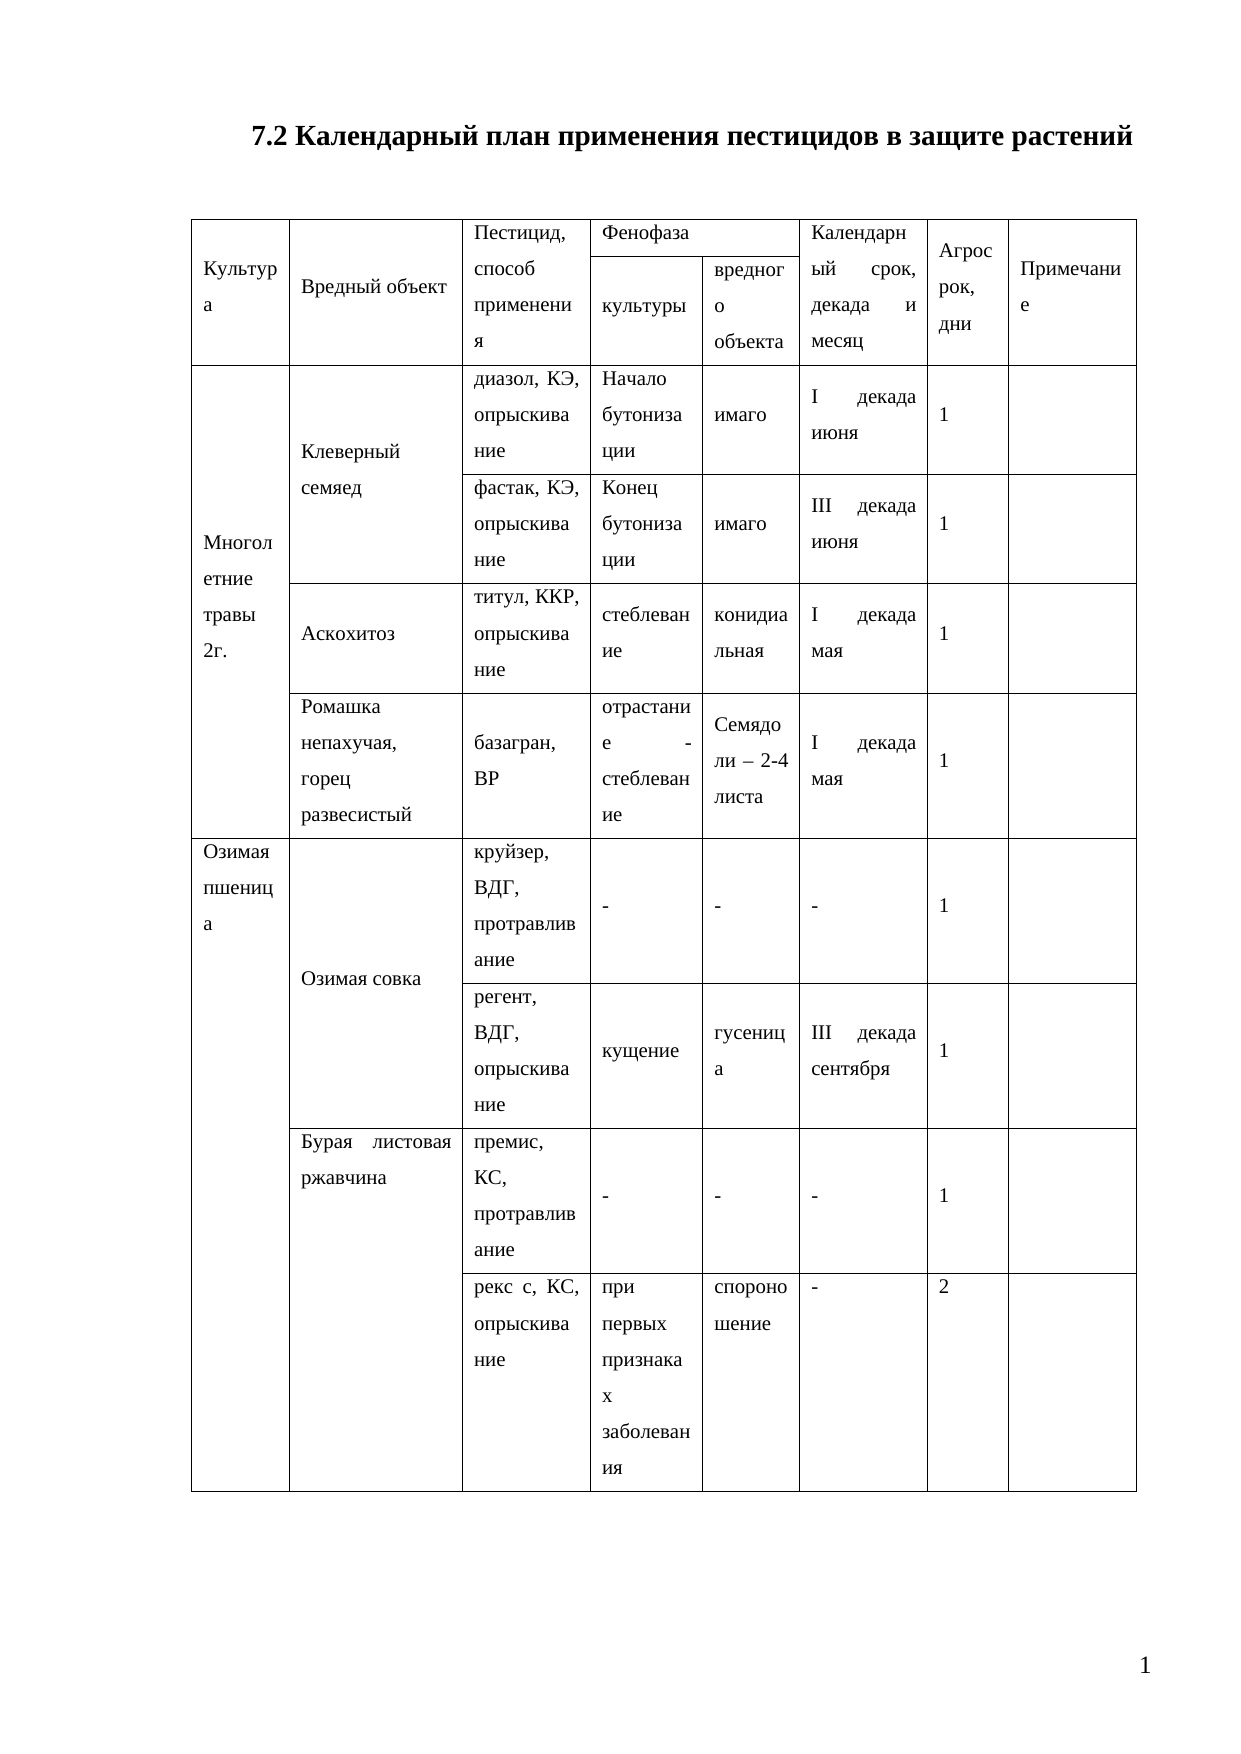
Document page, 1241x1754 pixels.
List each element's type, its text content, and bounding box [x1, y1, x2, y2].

table_cell вредного объекта [703, 257, 799, 365]
table_cell Многолетние травы 2г. [192, 366, 289, 838]
table_cell 1 [928, 584, 1008, 692]
table_cell Озимая пшеница [192, 839, 289, 1491]
table_cell титул, ККР, опрыскивание [463, 584, 590, 692]
table_cell - [591, 1129, 702, 1273]
table_cell - [800, 839, 927, 983]
table_cell культуры [591, 257, 702, 365]
table_cell премис, КС, протравливание [463, 1129, 590, 1273]
table_header Календарный срок, декада и месяц [800, 220, 927, 365]
table_cell Озимая совка [290, 839, 462, 1128]
table_cell 1 [928, 694, 1008, 838]
table_cell III декада сентября [800, 984, 927, 1128]
table_cell 1 [928, 366, 1008, 474]
table_cell [1009, 984, 1136, 1128]
table_header Пестицид, способ применения [463, 220, 590, 365]
table_cell Семядоли – 2-4 листа [703, 694, 799, 838]
table_cell Начало бутонизации [591, 366, 702, 474]
table_cell [1009, 475, 1136, 583]
table_cell 1 [928, 1129, 1008, 1273]
table_cell [1009, 694, 1136, 838]
table_cell 1 [928, 475, 1008, 583]
table_cell имаго [703, 366, 799, 474]
table_cell [1009, 584, 1136, 692]
table_cell имаго [703, 475, 799, 583]
table_cell базагран, ВР [463, 694, 590, 838]
table_cell - [703, 839, 799, 983]
table_cell I декада мая [800, 584, 927, 692]
text 7.2 Календарный план применения пестицидов в защите растений [177, 118, 1152, 152]
table_cell I декада мая [800, 694, 927, 838]
table_cell при первых признаках заболевания [591, 1274, 702, 1491]
table_cell диазол, КЭ, опрыскивание [463, 366, 590, 474]
table_cell Конец бутонизации [591, 475, 702, 583]
table_cell 1 [928, 984, 1008, 1128]
table_cell Бурая листовая ржавчина [290, 1129, 462, 1491]
table_cell I декада июня [800, 366, 927, 474]
table_header Примечание [1009, 220, 1136, 365]
table_cell III декада июня [800, 475, 927, 583]
table_cell - [800, 1129, 927, 1273]
table_cell [1009, 1274, 1136, 1491]
table_cell спороношение [703, 1274, 799, 1491]
table_header Агросрок, дни [928, 220, 1008, 365]
table_cell 1 [928, 839, 1008, 983]
table_cell [1009, 1129, 1136, 1273]
table_header Вредный объект [290, 220, 462, 365]
table_header Культура [192, 220, 289, 365]
table_cell [1009, 366, 1136, 474]
table_cell рекс с, КС, опрыскивание [463, 1274, 590, 1491]
table_cell - [800, 1274, 927, 1491]
table_cell отрастание - стеблевание [591, 694, 702, 838]
table_cell гусеница [703, 984, 799, 1128]
table_cell круйзер, ВДГ, протравливание [463, 839, 590, 983]
table_cell 2 [928, 1274, 1008, 1491]
table_cell регент, ВДГ, опрыскивание [463, 984, 590, 1128]
table_cell - [703, 1129, 799, 1273]
table_cell Клеверный семяед [290, 366, 462, 583]
table_cell конидиальная [703, 584, 799, 692]
table_header Фенофаза [591, 220, 799, 256]
table_cell стеблевание [591, 584, 702, 692]
table_cell Ромашка непахучая, горец развесистый [290, 694, 462, 838]
table_cell [1009, 839, 1136, 983]
table_cell кущение [591, 984, 702, 1128]
table_cell Аскохитоз [290, 584, 462, 692]
table_cell - [591, 839, 702, 983]
table_cell фастак, КЭ, опрыскивание [463, 475, 590, 583]
